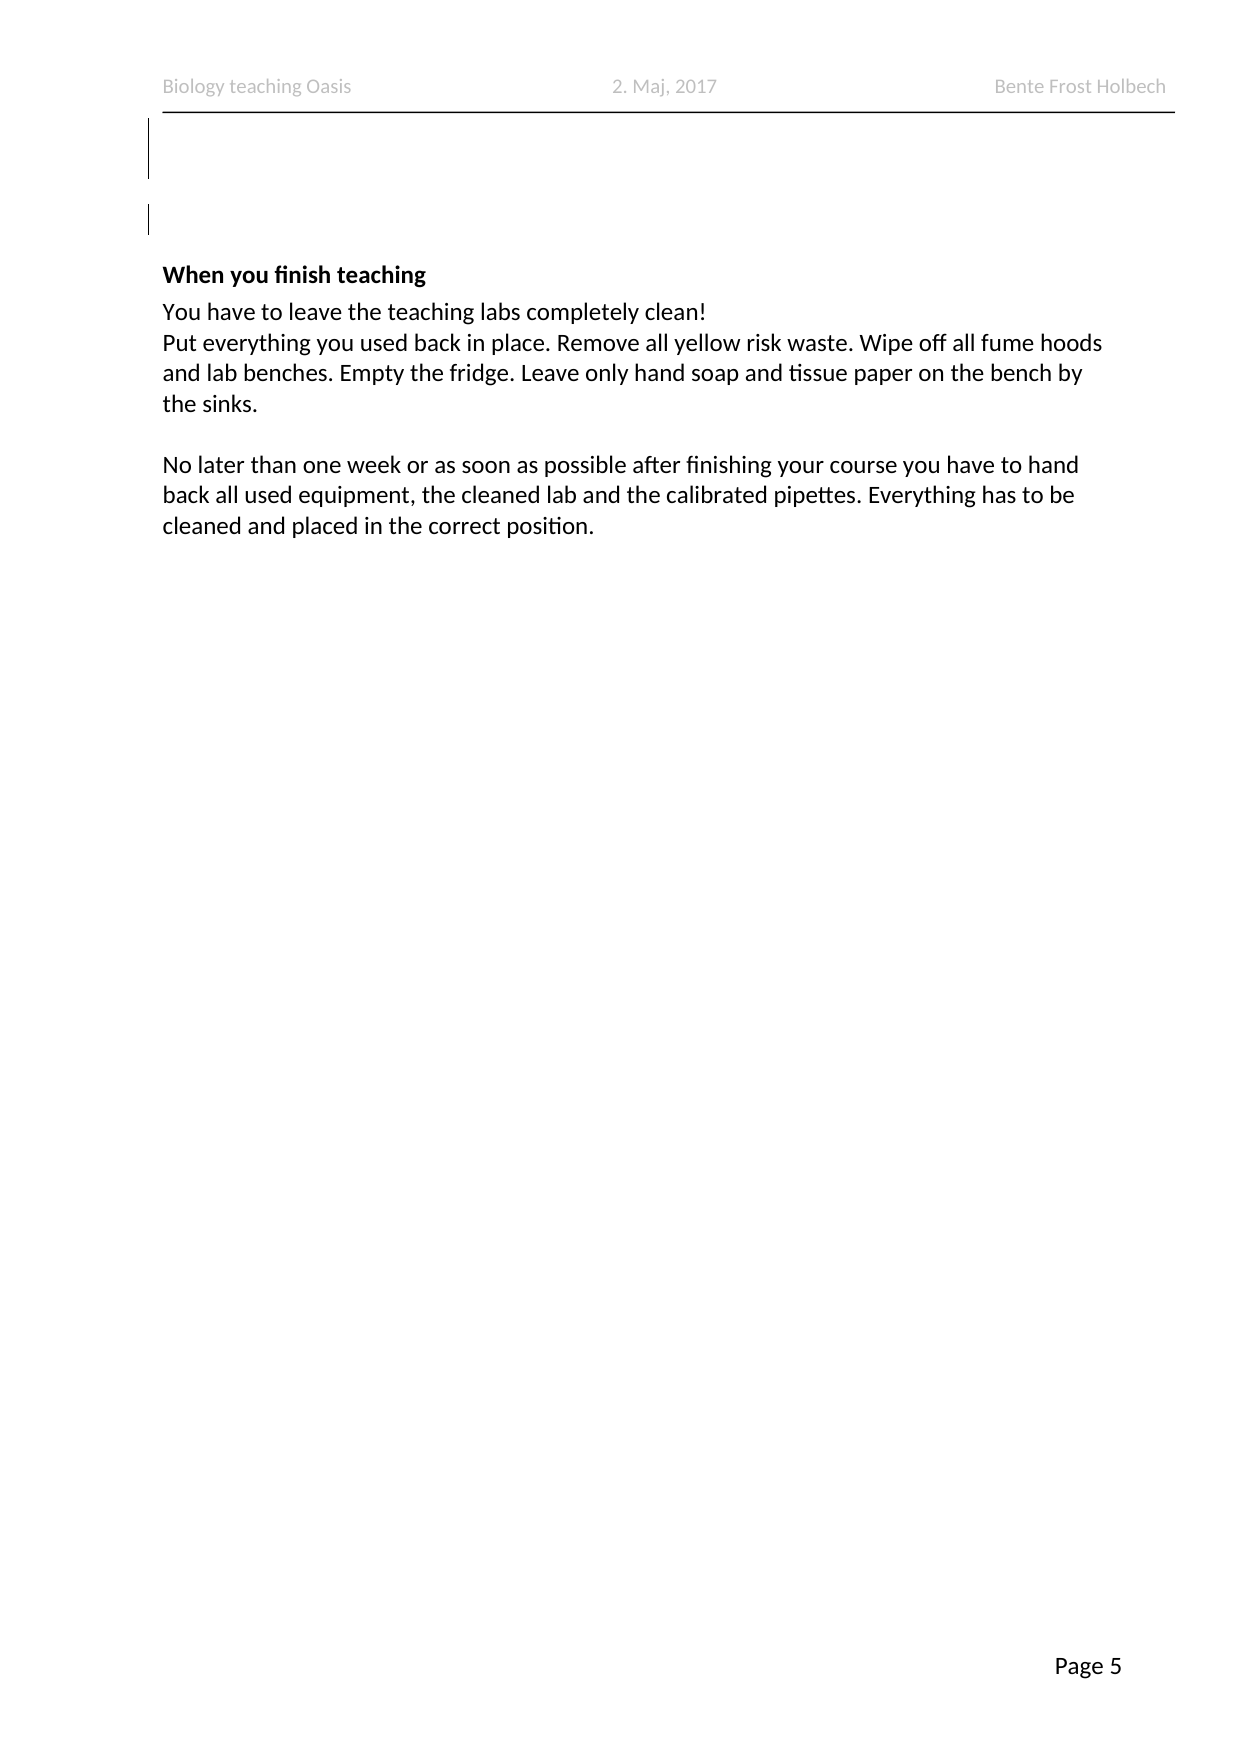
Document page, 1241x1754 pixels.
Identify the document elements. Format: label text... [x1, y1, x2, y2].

text No later than one week or as soon as possible after finishing your course you have to hand back all used equipment, the cleaned lab and the calibrated pipettes. Everything has to be cleaned and placed in the correct position. [162, 449, 1122, 541]
text Put everything you used back in place. Remove all yellow risk waste. Wipe off all fume hoods and lab benches. Empty the fridge. Leave only hand soap and tissue paper on the bench by the sinks. [162, 327, 1122, 418]
text You have to leave the teaching labs completely clean! [162, 296, 1122, 327]
subtitle When you finish teaching [162, 260, 1122, 290]
